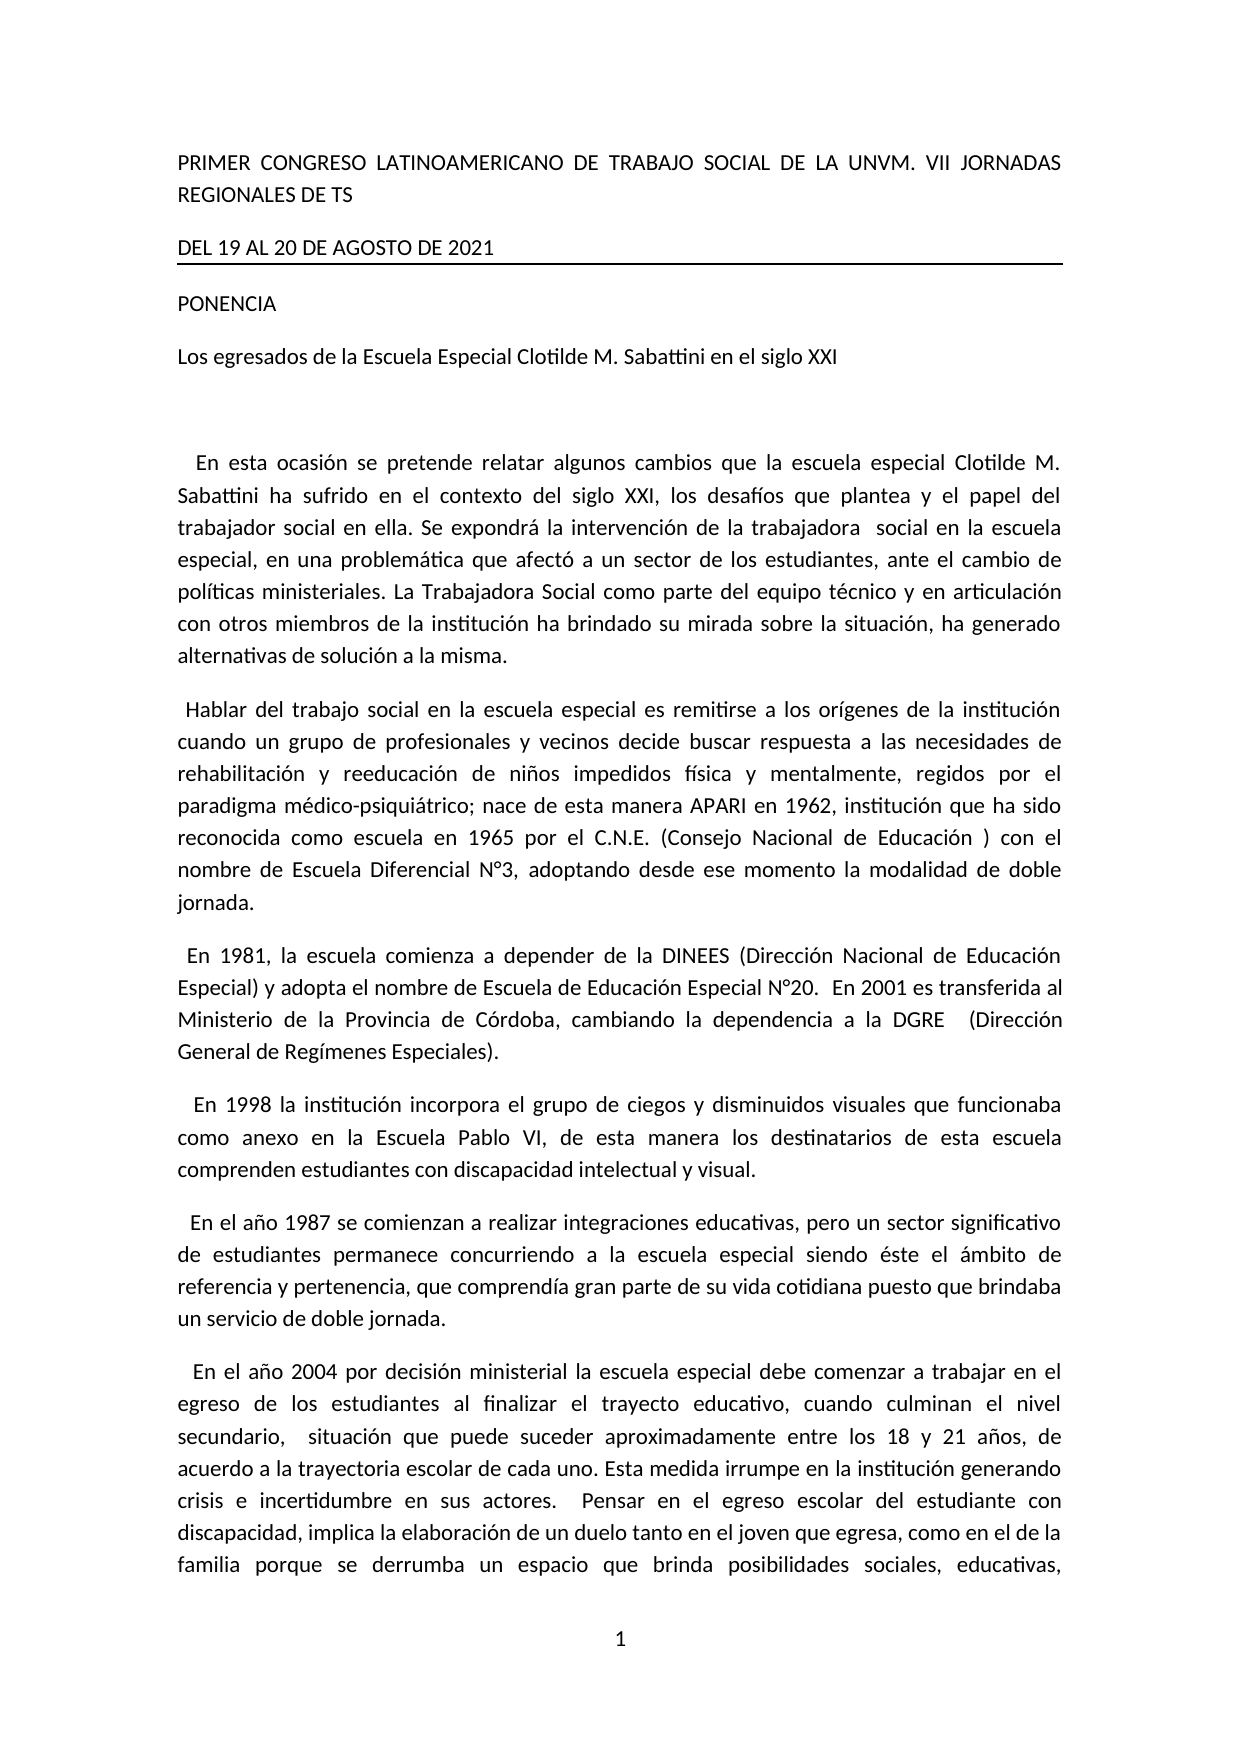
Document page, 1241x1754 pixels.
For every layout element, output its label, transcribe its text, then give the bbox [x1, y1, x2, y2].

text Los egresados de la Escuela Especial Clotilde M. Sabattini en el siglo XXI [177, 342, 1063, 371]
text DEL 19 AL 20 DE AGOSTO DE 2021 [177, 233, 1063, 263]
text Hablar del trabajo social en la escuela especial es remitirse a los orígenes de la institución cuando un grupo de profesionales y vecinos decide buscar respuesta a las necesidades de rehabilitación y reeducación de niños impedidos física y mentalmente, regidos por el paradigma médico-psiquiátrico; nace de esta manera APARI en 1962, institución que ha sido reconocida como escuela en 1965 por el C.N.E. (Consejo Nacional de Educación ) con el nombre de Escuela Diferencial N°3, adoptando desde ese momento la modalidad de doble jornada. [177, 695, 1063, 916]
text En el año 1987 se comienzan a realizar integraciones educativas, pero un sector significativo de estudiantes permanece concurriendo a la escuela especial siendo éste el ámbito de referencia y pertenencia, que comprendía gran parte de su vida cotidiana puesto que brindaba un servicio de doble jornada. [177, 1208, 1063, 1332]
text En esta ocasión se pretende relatar algunos cambios que la escuela especial Clotilde M. Sabattini ha sufrido en el contexto del siglo XXI, los desafíos que plantea y el papel del trabajador social en ella. Se expondrá la intervención de la trabajadora social en la escuela especial, en una problemática que afectó a un sector de los estudiantes, ante el cambio de políticas ministeriales. La Trabajadora Social como parte del equipo técnico y en articulación con otros miembros de la institución ha brindado su mirada sobre la situación, ha generado alternativas de solución a la misma. [177, 448, 1063, 670]
text PONENCIA [177, 289, 1063, 317]
text En 1981, la escuela comienza a depender de la DINEES (Dirección Nacional de Educación Especial) y adopta el nombre de Escuela de Educación Especial N°20. En 2001 es transferida al Ministerio de la Provincia de Córdoba, cambiando la dependencia a la DGRE (Dirección General de Regímenes Especiales). [177, 941, 1063, 1065]
text PRIMER CONGRESO LATINOAMERICANO DE TRABAJO SOCIAL DE LA UNVM. VII JORNADAS REGIONALES DE TS [177, 148, 1063, 208]
text En 1998 la institución incorpora el grupo de ciegos y disminuidos visuales que funcionaba como anexo en la Escuela Pablo VI, de esta manera los destinatarios de esta escuela comprenden estudiantes con discapacidad intelectual y visual. [177, 1090, 1063, 1183]
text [177, 1357, 1063, 1578]
